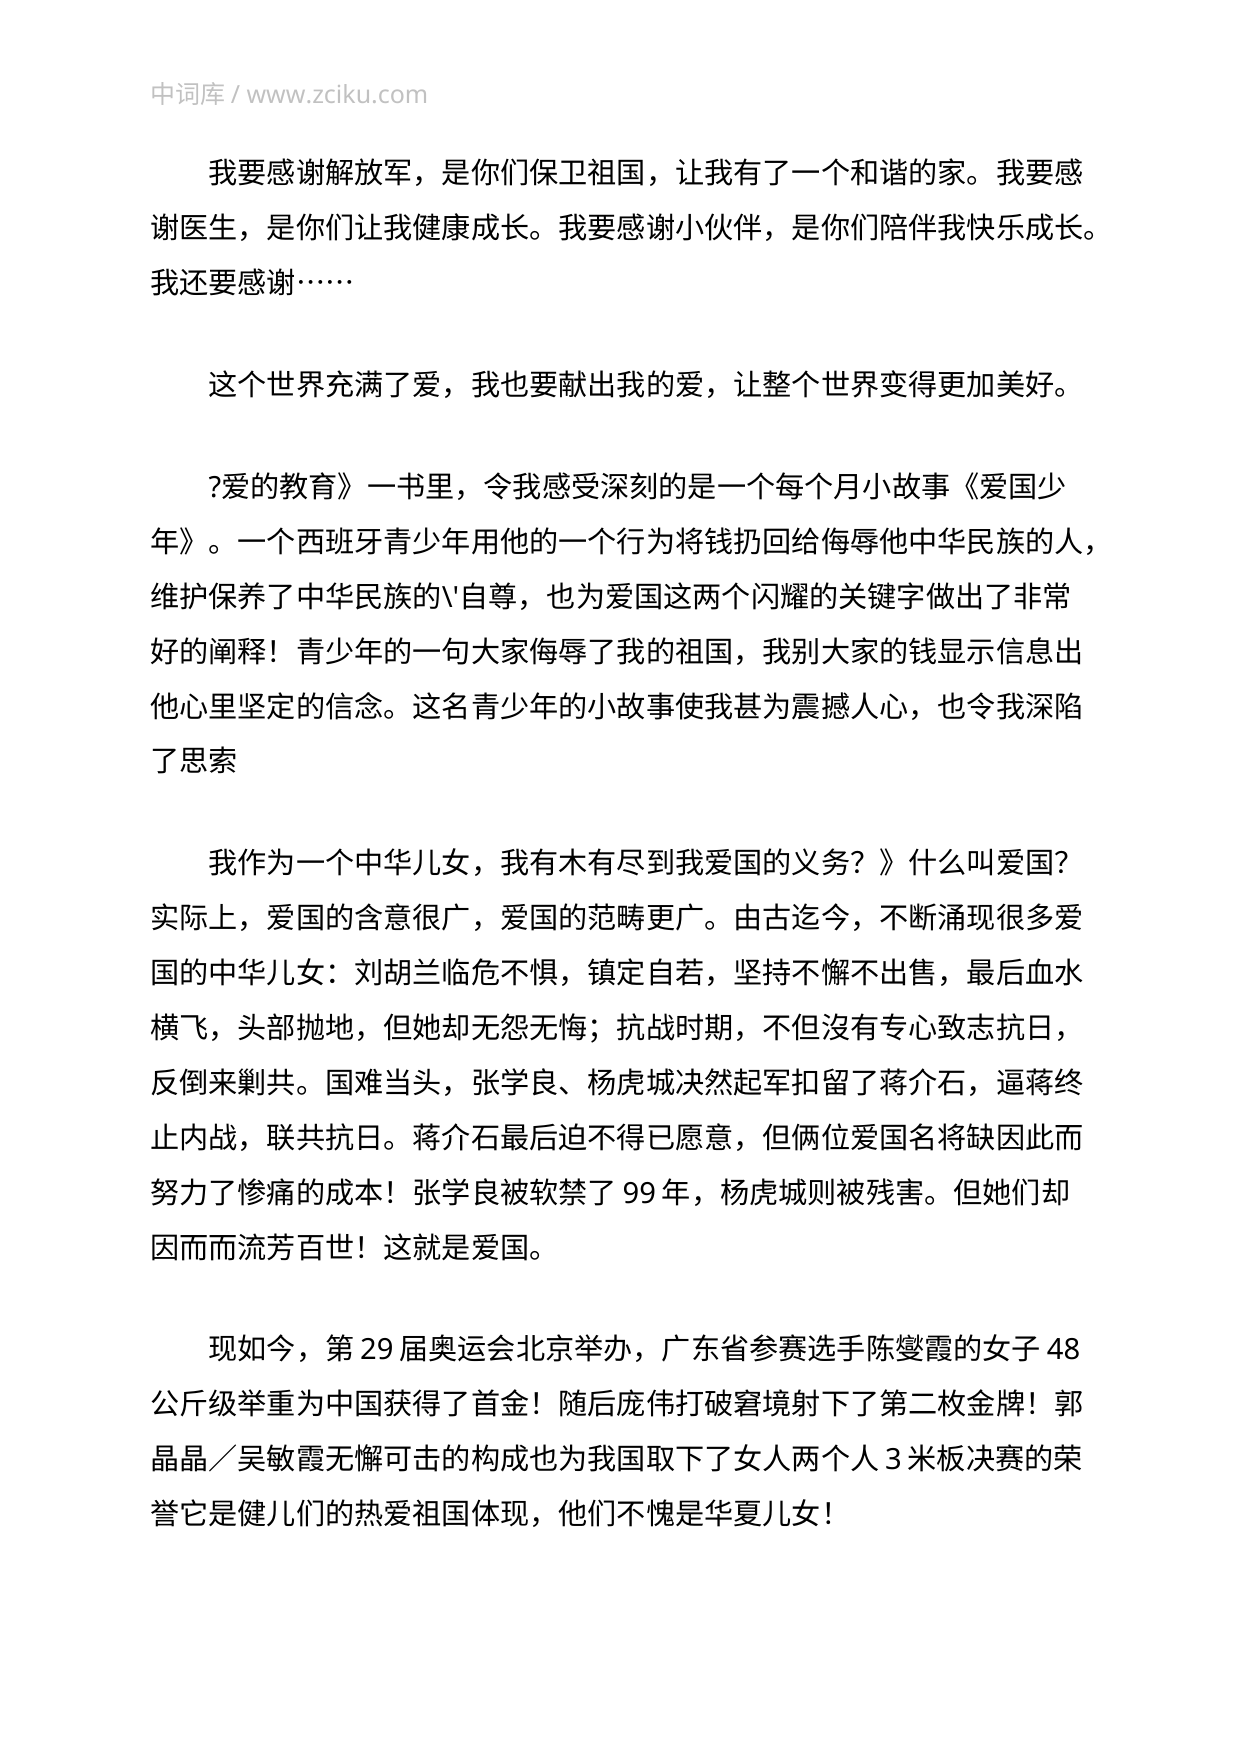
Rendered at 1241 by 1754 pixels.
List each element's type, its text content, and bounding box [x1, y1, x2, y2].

text 我要感谢解放军，是你们保卫祖国，让我有了一个和谐的家。我要感谢医生，是你们让我健康成长。我要感谢小伙伴，是你们陪伴我快乐成长。我还要感谢…… [150, 150, 1090, 302]
text ?爱的教育》一书里，令我感受深刻的是一个每个月小故事《爱国少年》。一个西班牙青少年用他的一个行为将钱扔回给侮辱他中华民族的人，维护保养了中华民族的\'自尊，也为爱国这两个闪耀的关键字做出了非常好的阐释！青少年的一句大家侮辱了我的祖国，我别大家的钱显示信息出他心里坚定的信念。这名青少年的小故事使我甚为震撼人心，也令我深陷了思索 [150, 463, 1090, 780]
text 现如今，第29届奥运会北京举办，广东省参赛选手陈燮霞的女子48公斤级举重为中国获得了首金！随后庞伟打破窘境射下了第二枚金牌！郭晶晶／吴敏霞无懈可击的构成也为我国取下了女人两个人3米板决赛的荣誉它是健儿们的热爱祖国体现，他们不愧是华夏儿女！ [150, 1326, 1090, 1533]
text 我作为一个中华儿女，我有木有尽到我爱国的义务？》什么叫爱国？实际上，爱国的含意很广，爱国的范畴更广。由古迄今，不断涌现很多爱国的中华儿女：刘胡兰临危不惧，镇定自若，坚持不懈不出售，最后血水横飞，头部抛地，但她却无怨无悔；抗战时期，不但沒有专心致志抗日，反倒来剿共。国难当头，张学良、杨虎城决然起军扣留了蒋介石，逼蒋终止内战，联共抗日。蒋介石最后迫不得已愿意，但俩位爱国名将缺因此而努力了惨痛的成本！张学良被软禁了99年，杨虎城则被残害。但她们却因而而流芳百世！这就是爱国。 [150, 840, 1090, 1266]
text 这个世界充满了爱，我也要献出我的爱，让整个世界变得更加美好。 [150, 362, 1090, 404]
